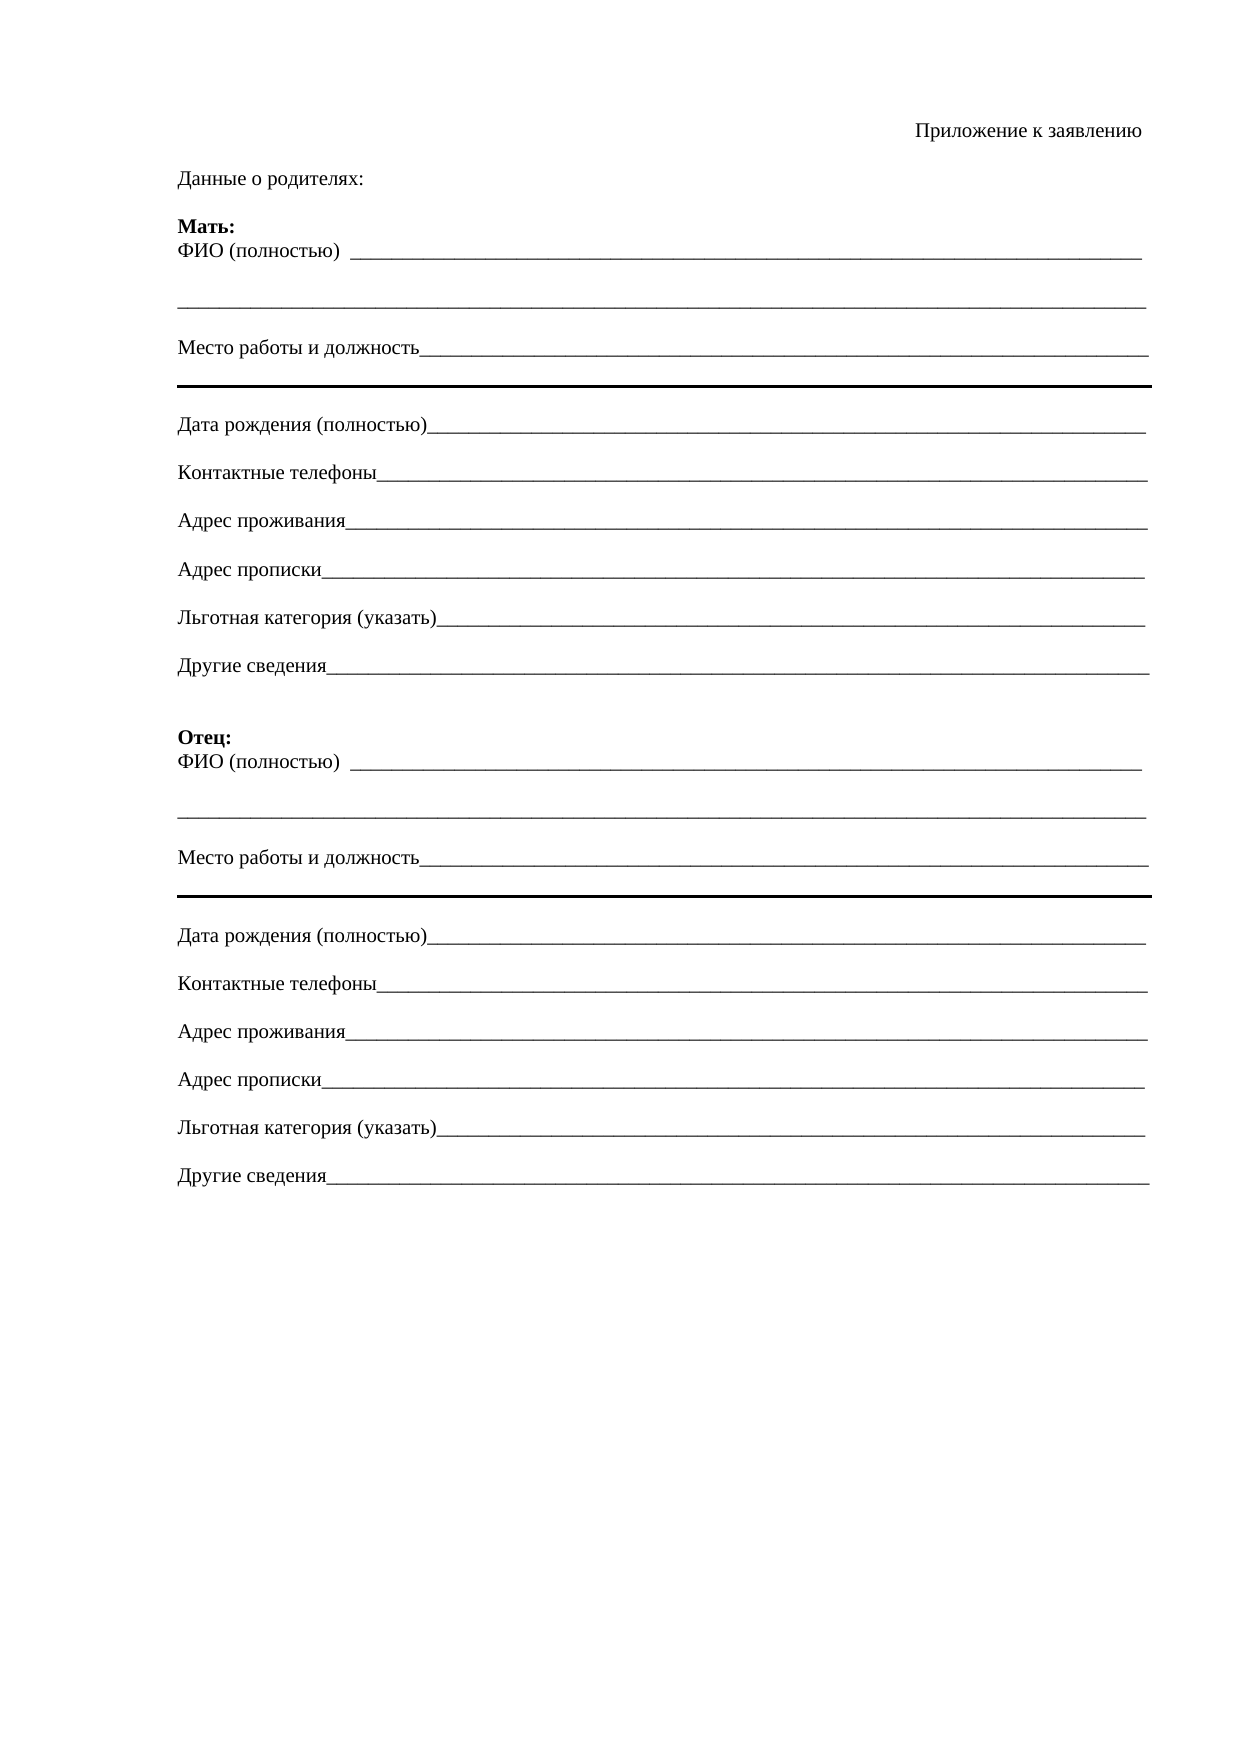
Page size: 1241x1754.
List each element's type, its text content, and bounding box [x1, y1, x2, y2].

text _____________________________________________________________________________________________ [177, 287, 1152, 311]
text Данные о родителях: [177, 166, 1152, 190]
text Другие сведения_______________________________________________________________________________ [177, 653, 1152, 677]
text ФИО (полностью) ____________________________________________________________________________ [177, 749, 1152, 773]
text Дата рождения (полностью)_____________________________________________________________________ [177, 412, 1152, 436]
text Адрес проживания_____________________________________________________________________________ [177, 508, 1152, 532]
text Дата рождения (полностью)_____________________________________________________________________ [177, 923, 1152, 947]
text Мать: [177, 214, 1152, 238]
text Место работы и должность______________________________________________________________________ [177, 845, 1152, 869]
text ФИО (полностью) ____________________________________________________________________________ [177, 238, 1152, 262]
text Адрес прописки_______________________________________________________________________________ [177, 556, 1152, 581]
text Отец: [177, 725, 1152, 749]
text _____________________________________________________________________________________________ [177, 797, 1152, 821]
text Приложение к заявлению [915, 118, 1152, 142]
text Льготная категория (указать)____________________________________________________________________ [177, 1115, 1152, 1139]
text Льготная категория (указать)____________________________________________________________________ [177, 604, 1152, 629]
text Место работы и должность______________________________________________________________________ [177, 335, 1152, 359]
text Адрес проживания_____________________________________________________________________________ [177, 1019, 1152, 1043]
text Другие сведения_______________________________________________________________________________ [177, 1163, 1152, 1187]
text Адрес прописки_______________________________________________________________________________ [177, 1067, 1152, 1091]
text Контактные телефоны__________________________________________________________________________ [177, 971, 1152, 995]
text Контактные телефоны__________________________________________________________________________ [177, 460, 1152, 484]
